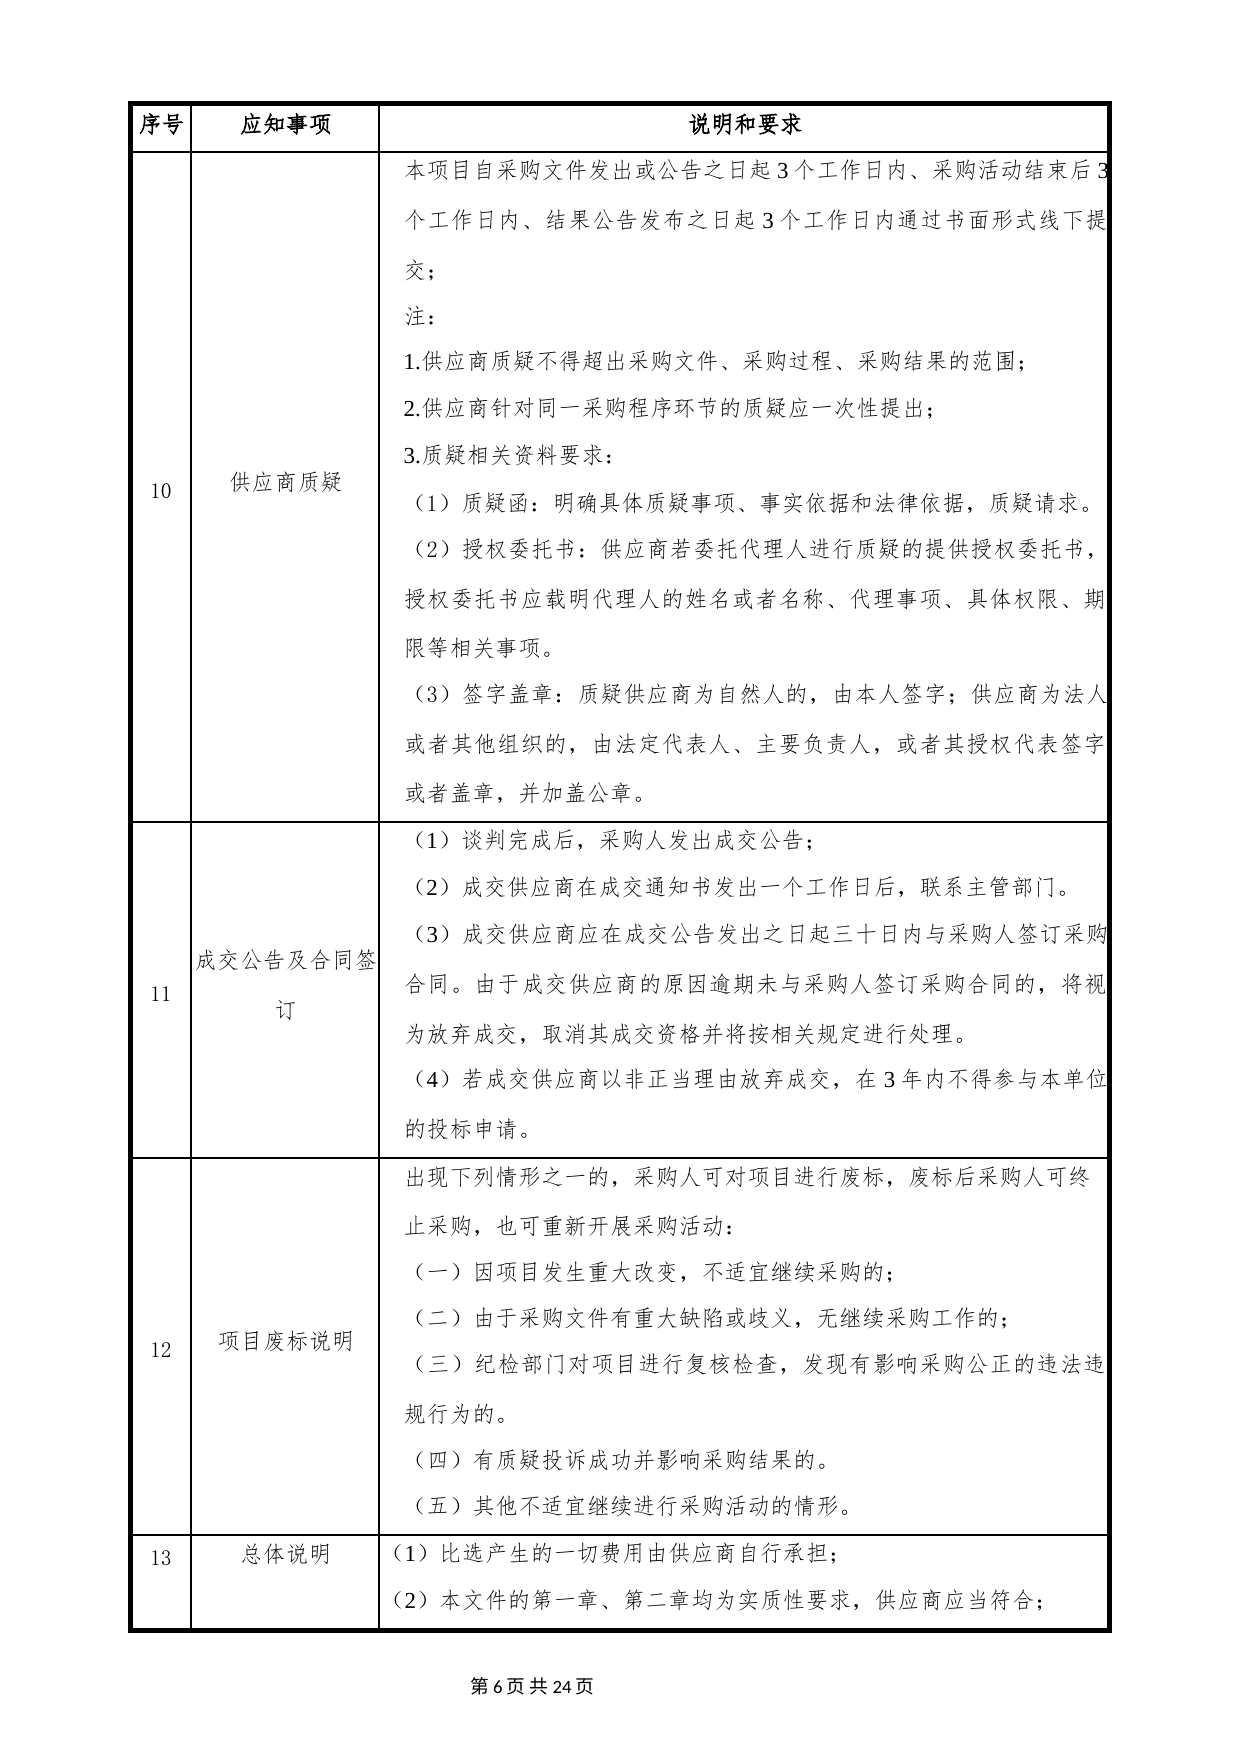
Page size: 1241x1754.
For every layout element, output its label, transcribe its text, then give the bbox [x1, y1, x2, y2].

table_cell 出现下列情形之一的，采购人可对项目进行废标，废标后采购人可终止采购，也可重新开展采购活动： （一）因项目发生重大改变，不适宜继续采购的； （二）由于采购文件有重大缺陷或歧义，无继续采购工作的； （三）纪检部门对项目进行复核检查，发现有影响采购公正的违法违规行为的。 （四）有质疑投诉成功并影响采购结果的。 （五）其他不适宜继续进行采购活动的情形。 [380, 1159, 1107, 1533]
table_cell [380, 1536, 1107, 1628]
table_cell 成交公告及合同签订 [192, 823, 378, 1157]
table_cell [133, 1536, 190, 1628]
table_cell [133, 153, 190, 821]
table_header 序号 [133, 106, 190, 151]
table_cell 项目废标说明 [192, 1159, 378, 1533]
table_cell 总体说明 [192, 1536, 378, 1628]
table_cell [133, 823, 190, 1157]
table_cell 本项目自采购文件发出或公告之日起3个工作日内、采购活动结束后3个工作日内、结果公告发布之日起3个工作日内通过书面形式线下提交； 注： 1.供应商质疑不得超出采购文件、采购过程、采购结果的范围； 2.供应商针对同一采购程序环节的质疑应一次性提出； 3.质疑相关资料要求： （1）质疑函：明确具体质疑事项、事实依据和法律依据，质疑请求。 （2）授权委托书：供应商若委托代理人进行质疑的提供授权委托书，授权委托书应载明代理人的姓名或者名称、代理事项、具体权限、期限等相关事项。 （3）签字盖章：质疑供应商为自然人的，由本人签字；供应商为法人或者其他组织的，由法定代表人、主要负责人，或者其授权代表签字或者盖章，并加盖公章。 [380, 153, 1107, 821]
table_header 说明和要求 [380, 106, 1107, 151]
table_header 应知事项 [192, 106, 378, 151]
table_cell [133, 1159, 190, 1533]
table_cell 供应商质疑 [192, 153, 378, 821]
table_cell （1）谈判完成后，采购人发出成交公告； （2）成交供应商在成交通知书发出一个工作日后，联系主管部门。 （3）成交供应商应在成交公告发出之日起三十日内与采购人签订采购合同。由于成交供应商的原因逾期未与采购人签订采购合同的，将视为放弃成交，取消其成交资格并将按相关规定进行处理。 （4）若成交供应商以非正当理由放弃成交，在3年内不得参与本单位的投标申请。 [380, 823, 1107, 1157]
